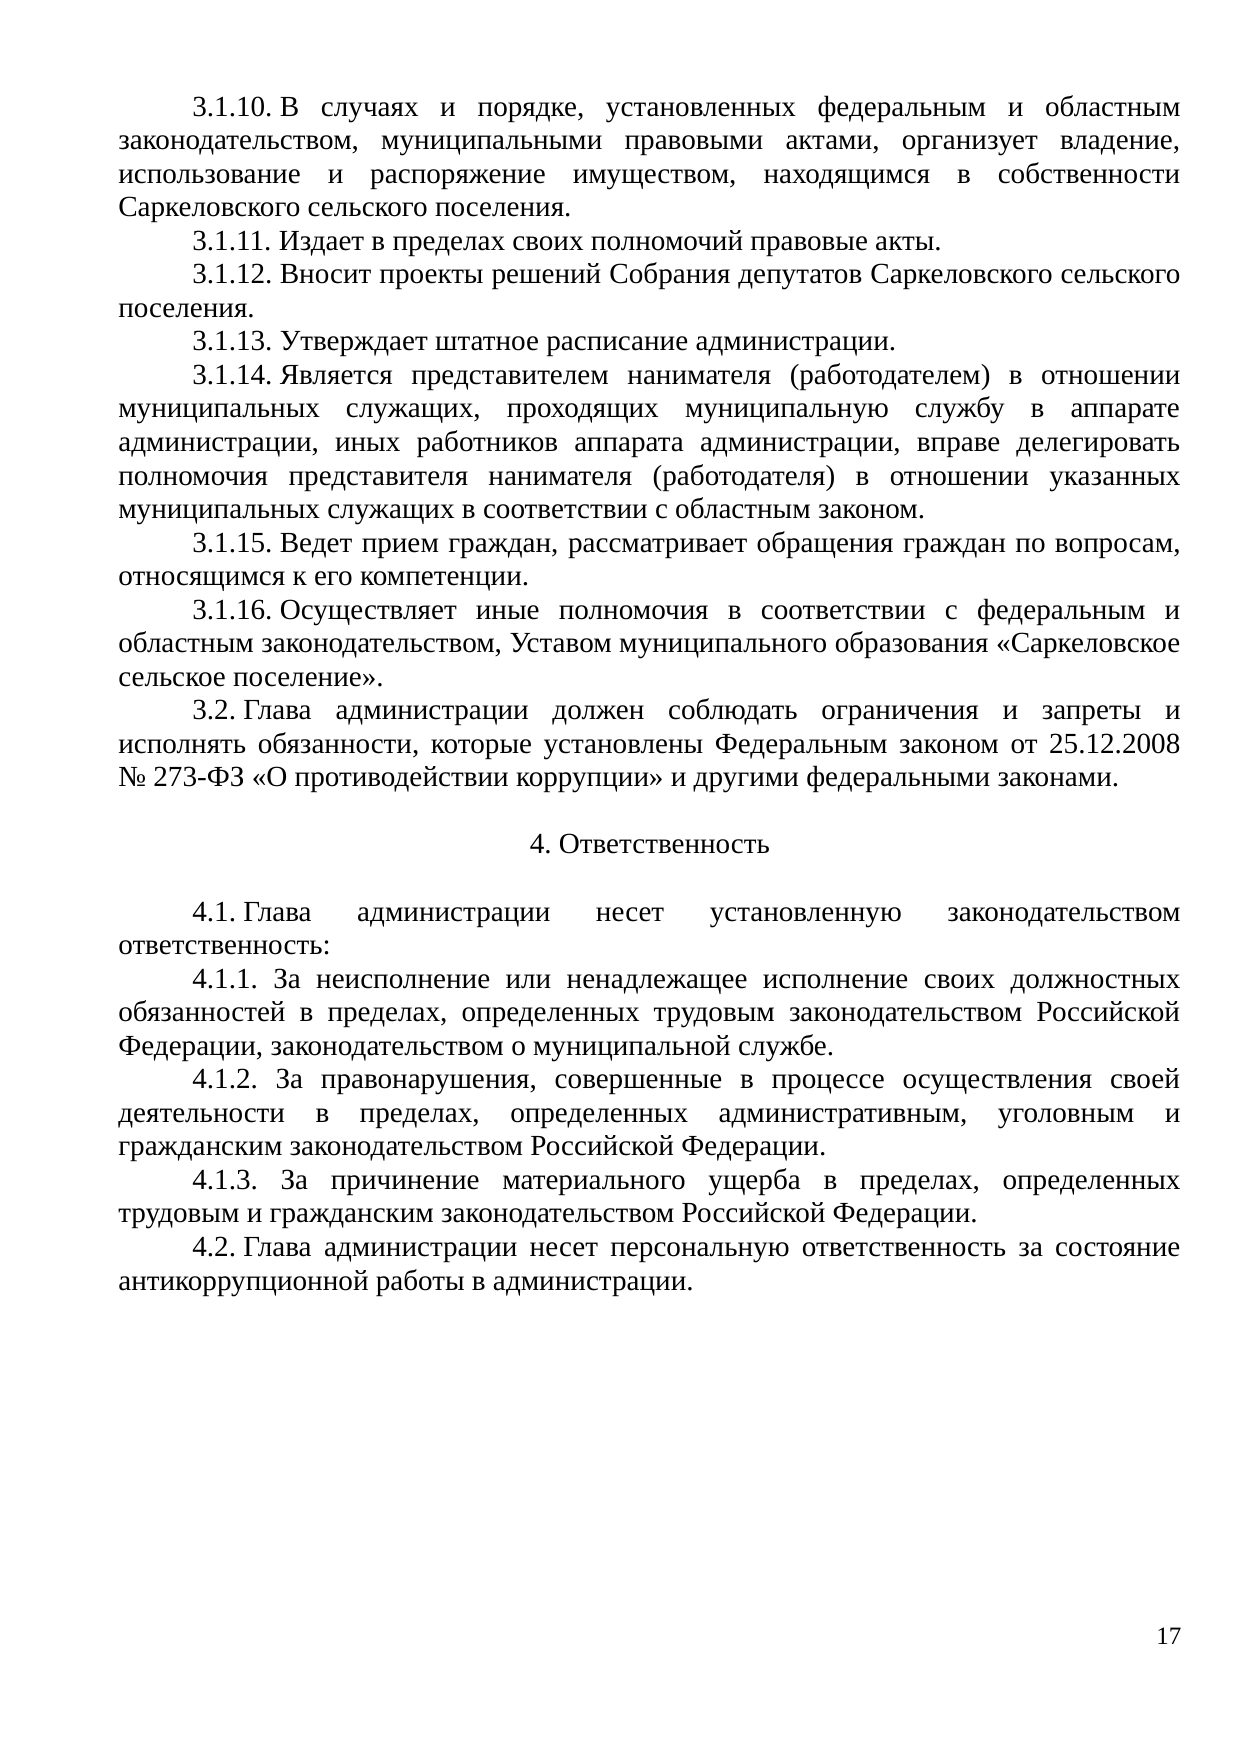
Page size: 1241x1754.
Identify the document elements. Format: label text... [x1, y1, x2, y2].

text 4.1. Глава администрации несет установленную законодательством ответственность: [118, 894, 1181, 961]
text 3.1.11. Издает в пределах своих полномочий правовые акты. [118, 223, 1181, 256]
text 4. Ответственность [118, 827, 1181, 860]
text 4.1.1. За неисполнение или ненадлежащее исполнение своих должностных обязанностей в пределах, определенных трудовым законодательством Российской Федерации, законодательством о муниципальной службе. [118, 961, 1181, 1061]
text 3.2. Глава администрации должен соблюдать ограничения и запреты и исполнять обязанности, которые установлены Федеральным законом от 25.12.2008 № 273-ФЗ «О противодействии коррупции» и другими федеральными законами. [118, 692, 1181, 793]
text 4.1.2. За правонарушения, совершенные в процессе осуществления своей деятельности в пределах, определенных административным, уголовным и гражданским законодательством Российской Федерации. [118, 1061, 1181, 1162]
text 3.1.12. Вносит проекты решений Собрания депутатов Саркеловского сельского поселения. [118, 256, 1181, 323]
text 3.1.16. Осуществляет иные полномочия в соответствии с федеральным и областным законодательством, Уставом муниципального образования «Саркеловское сельское поселение». [118, 592, 1181, 692]
text 4.1.3. За причинение материального ущерба в пределах, определенных трудовым и гражданским законодательством Российской Федерации. [118, 1162, 1181, 1229]
text 3.1.13. Утверждает штатное расписание администрации. [118, 323, 1181, 357]
text 3.1.10. В случаях и порядке, установленных федеральным и областным законодательством, муниципальными правовыми актами, организует владение, использование и распоряжение имуществом, находящимся в собственности Саркеловского сельского поселения. [118, 89, 1181, 223]
text 3.1.15. Ведет прием граждан, рассматривает обращения граждан по вопросам, относящимся к его компетенции. [118, 525, 1181, 592]
text 3.1.14. Является представителем нанимателя (работодателем) в отношении муниципальных служащих, проходящих муниципальную службу в аппарате администрации, иных работников аппарата администрации, вправе делегировать полномочия представителя нанимателя (работодателя) в отношении указанных муниципальных служащих в соответствии с областным законом. [118, 357, 1181, 525]
text 4.2. Глава администрации несет персональную ответственность за состояние антикоррупционной работы в администрации. [118, 1229, 1181, 1296]
